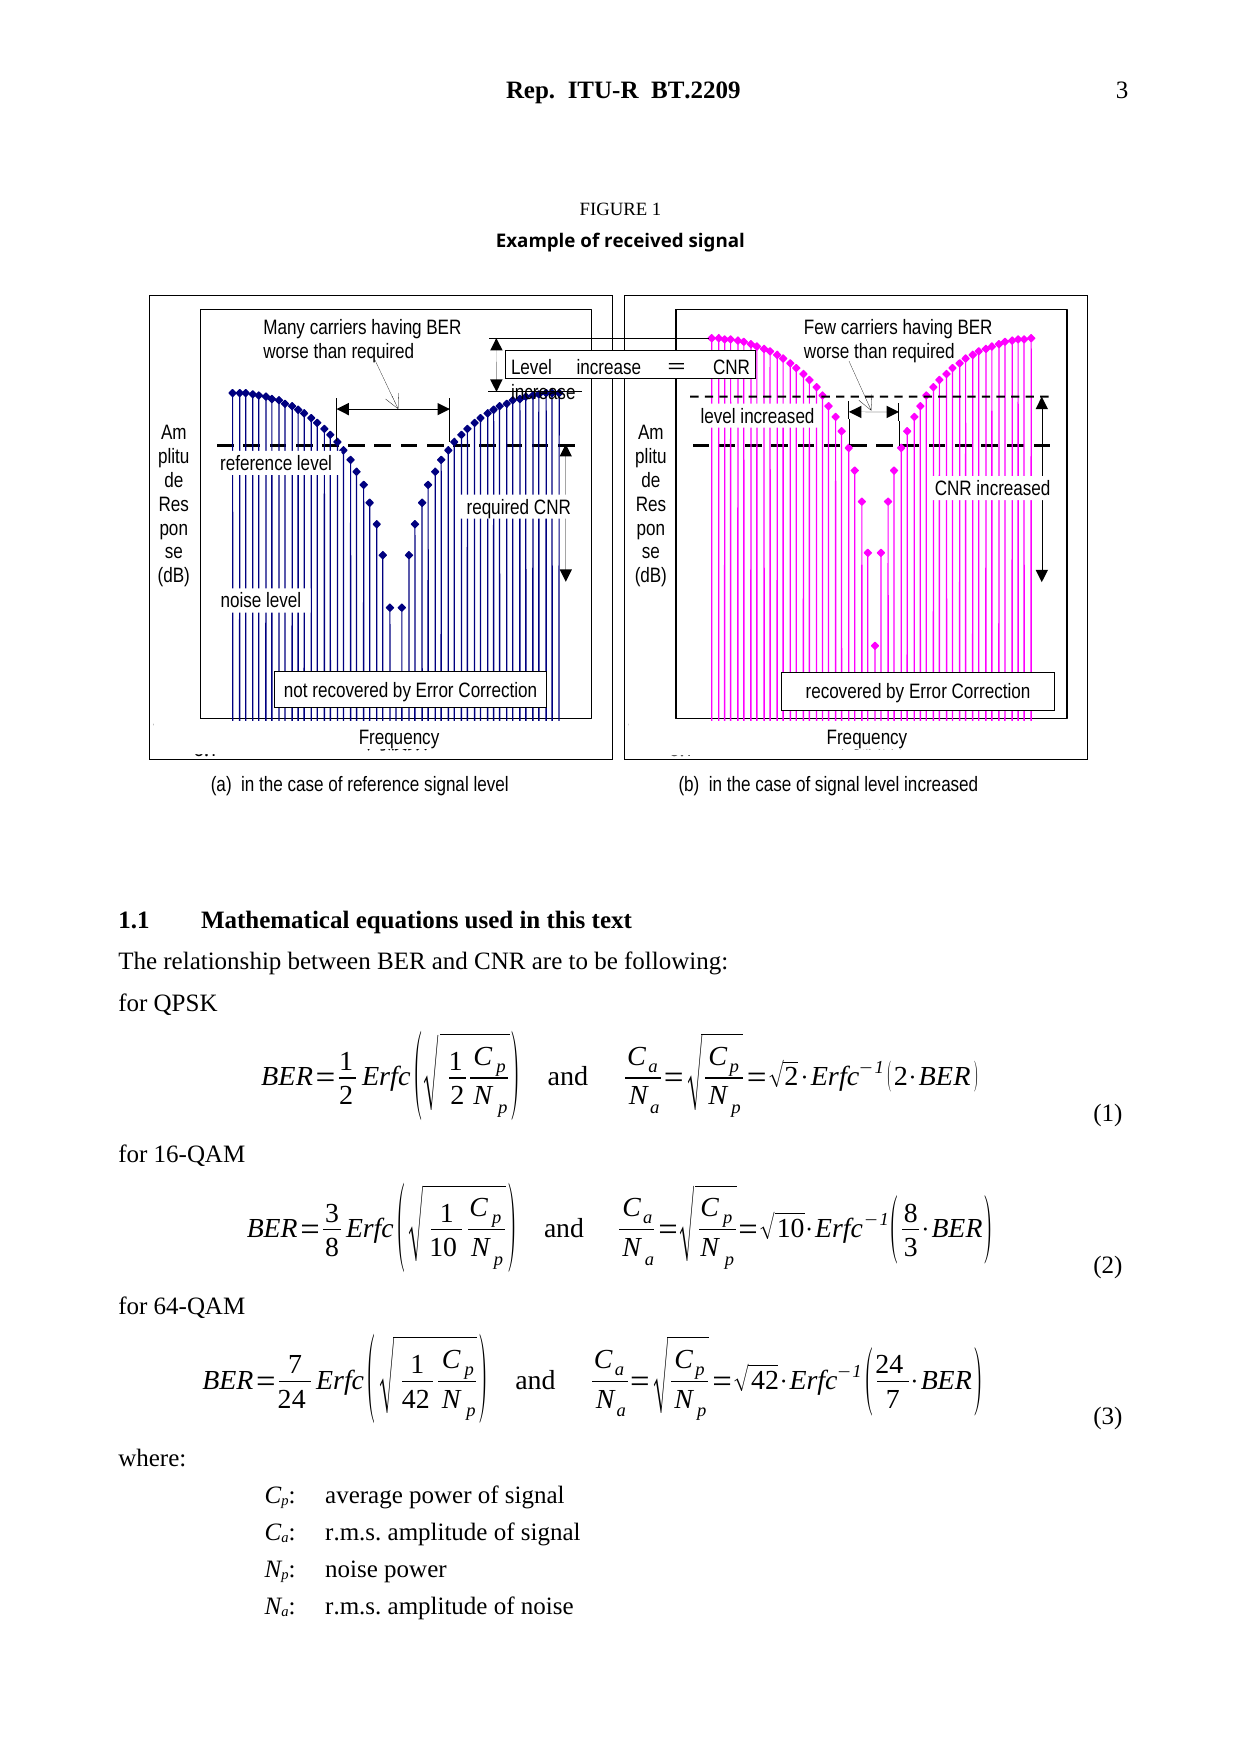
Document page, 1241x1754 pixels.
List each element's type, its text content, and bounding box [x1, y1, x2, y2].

text for 16-QAM [118, 1139, 1122, 1168]
text Figure 1 [118, 198, 1122, 219]
text for 64-QAM [118, 1291, 1122, 1320]
title Example of received signal [118, 228, 1122, 253]
text Na: r.m.s. amplitude of noise [118, 1591, 1122, 1620]
text (1) [118, 1029, 1122, 1127]
text The relationship between BER and CNR are to be following: [118, 946, 1122, 975]
text Cp: average power of signal [118, 1480, 1122, 1508]
text Np: noise power [118, 1554, 1122, 1583]
text (2) [118, 1181, 1122, 1278]
text where: [118, 1443, 1122, 1471]
subtitle 1.1 Mathematical equations used in this text [118, 905, 1122, 934]
text for QPSK [118, 988, 1122, 1016]
text Ca: r.m.s. amplitude of signal [118, 1517, 1122, 1546]
text (3) [118, 1332, 1122, 1430]
